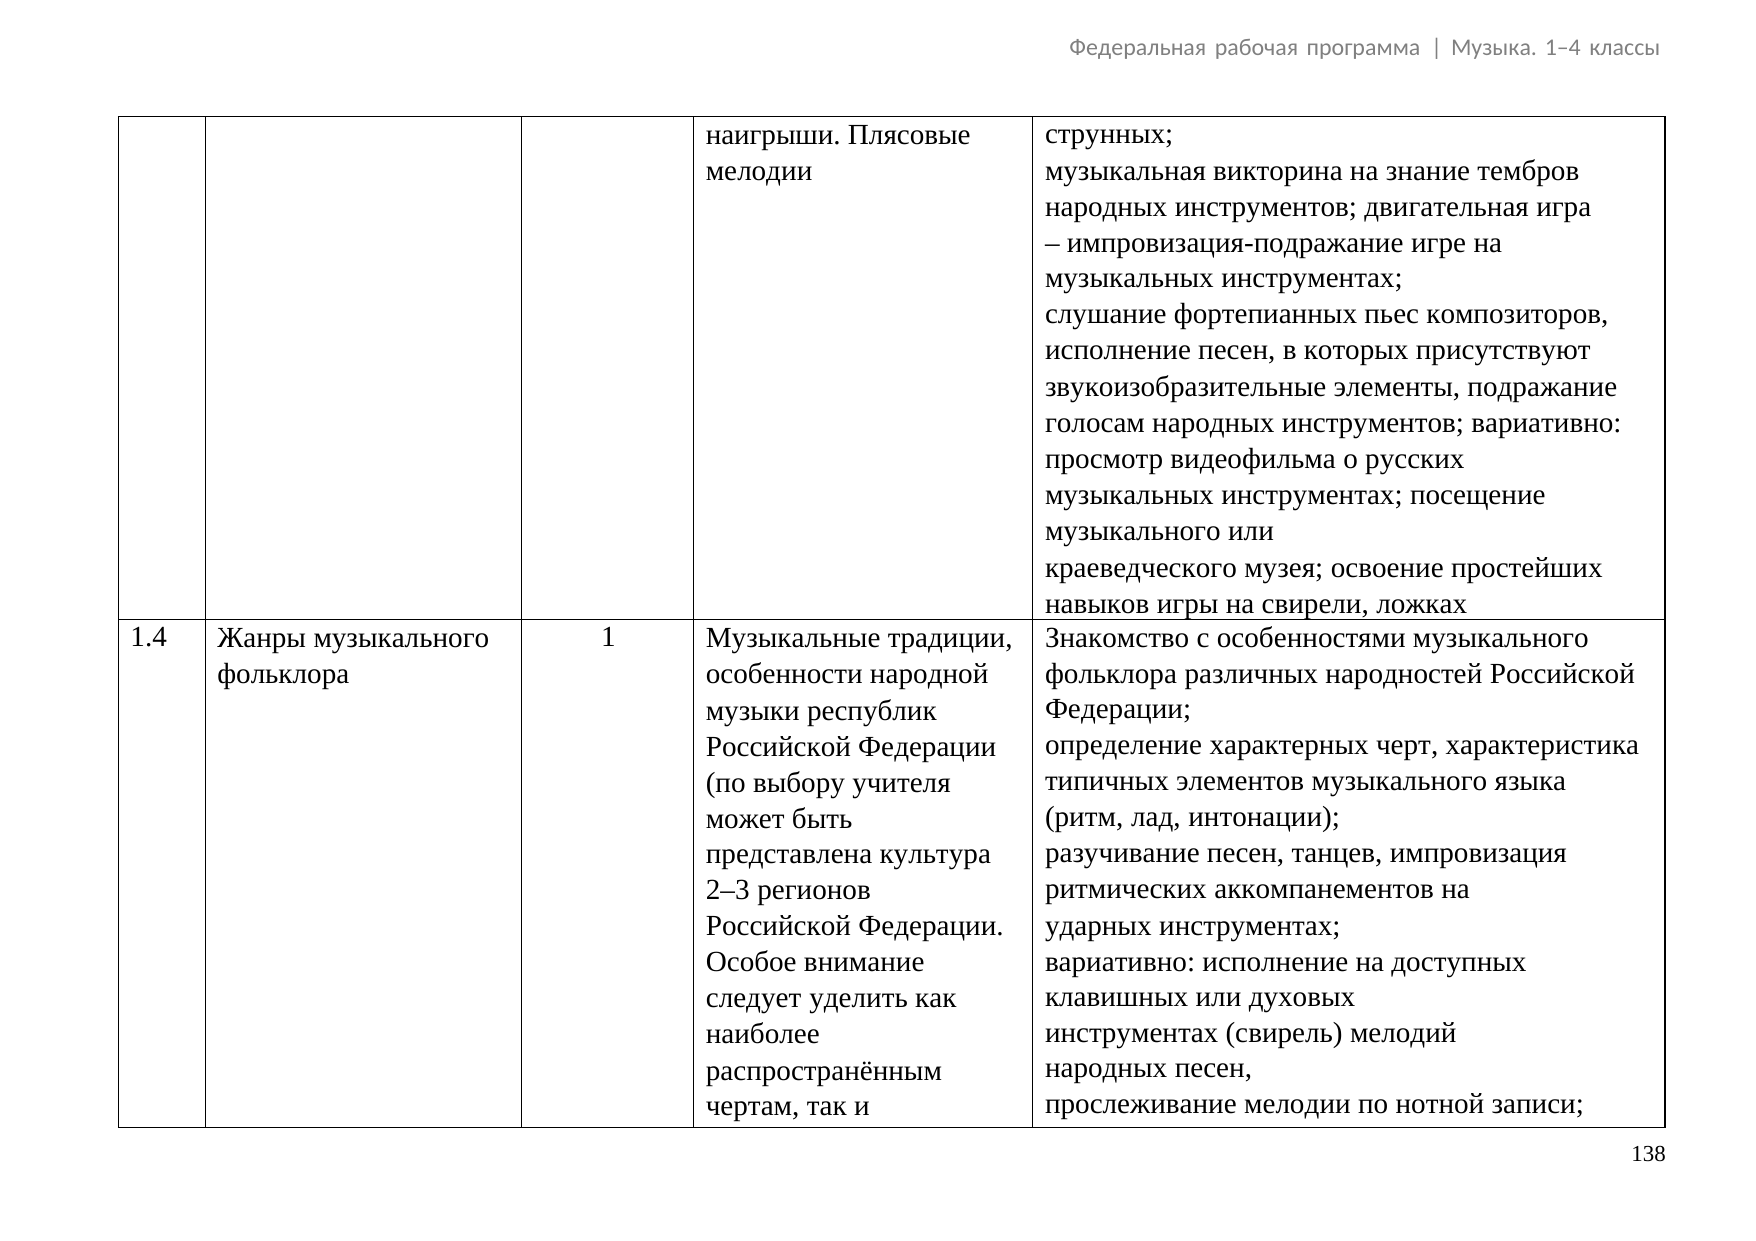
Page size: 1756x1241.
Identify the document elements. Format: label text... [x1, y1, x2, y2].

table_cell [206, 620, 521, 1127]
table_cell 1 [522, 620, 693, 1127]
table_header [119, 117, 205, 619]
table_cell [1033, 620, 1664, 1127]
table_header [206, 117, 521, 619]
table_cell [694, 620, 1032, 1127]
table_header струнных; музыкальная викторина на знание тембров народных инструментов; двигательная игра – импровизация-подражание игре на музыкальных инструментах; слушание фортепианных пьес композиторов, исполнение песен, в которых присутствуют звукоизобразительные элементы, подражание голосам народных инструментов; вариативно: просмотр видеофильма о русских музыкальных инструментах; посещение музыкального или краеведческого музея; освоение простейших навыков игры на свирели, ложках [1033, 117, 1664, 619]
table_header наигрыши. Плясовые мелодии [694, 117, 1032, 619]
table_header [522, 117, 693, 619]
table_cell 1.4 [119, 620, 205, 1127]
